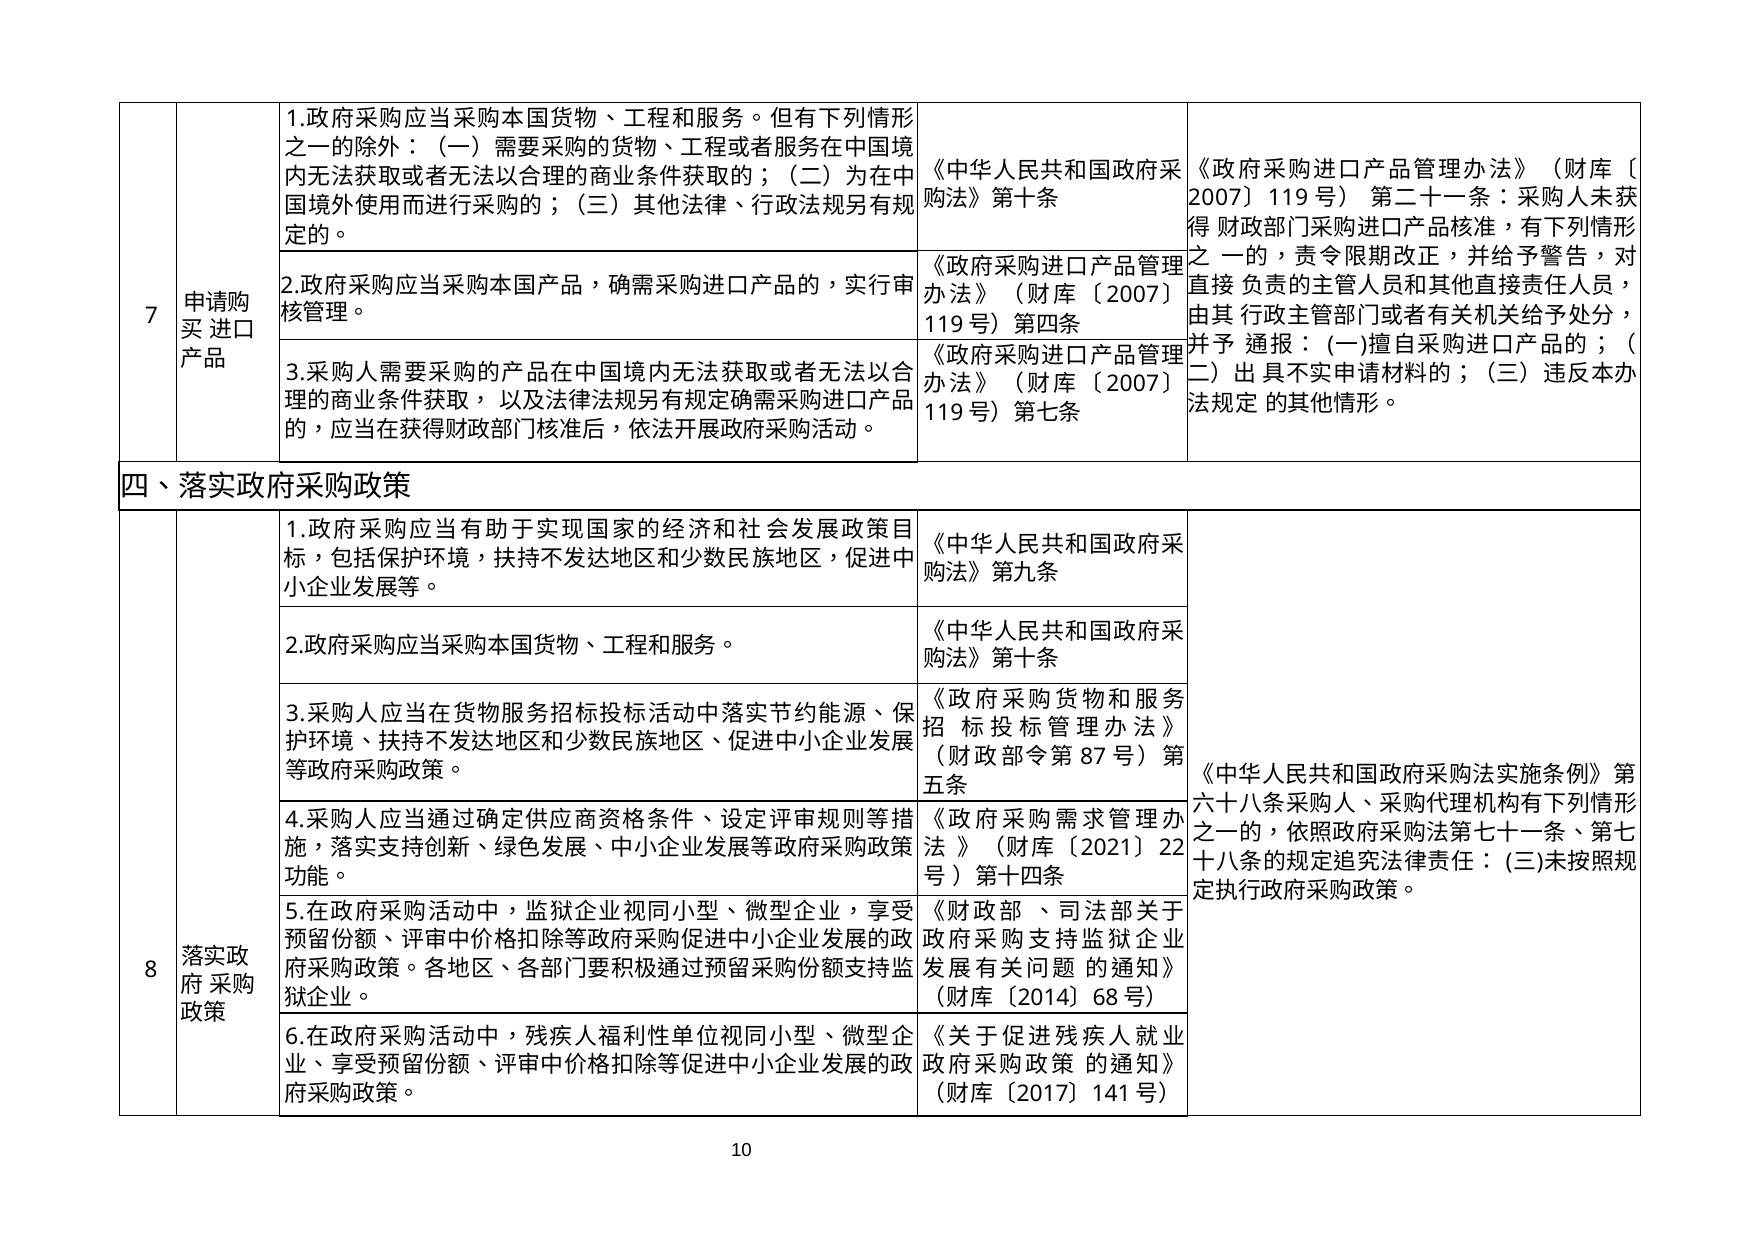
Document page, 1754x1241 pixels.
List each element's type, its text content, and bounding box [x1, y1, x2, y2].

table_cell 2.政府采购应当采购本国货物、工程和服务。 [280, 607, 917, 682]
table_cell 《政府采购货物和服务招 标投标管理办法》 （财政部令第87号）第五条 [918, 684, 1187, 800]
table_cell 3.采购人需要采购的产品在中国境内无法获取或者无法以合 理的商业条件获取， 以及法律法规另有规定确需采购进口产品 的，应当在获得财政部门核准后，依法开展政府采购活动。 [280, 340, 917, 461]
table_cell 《中华人民共和国政府采 购法》第十条 [918, 607, 1187, 682]
table_cell 8 [120, 511, 176, 1115]
table_cell 4.采购人应当通过确定供应商资格条件、设定评审规则等措 施，落实支持创新、绿色发展、中小企业发展等政府采购政策 功能。 [280, 802, 917, 894]
table_cell 2.政府采购应当采购本国产品，确需采购进口产品的，实行审核管理。 [280, 252, 917, 339]
table_cell 申请购买 进口产品 [177, 103, 279, 461]
table_cell 《政府采购进口产品管理办法》（财库〔 2007〕119号） 第二十一条：采购人未获得 财政部门采购进口产品核准，有下列情形之 一的，责令限期改正，并给予警告，对直接 负责的主管人员和其他直接责任人员， 由其 行政主管部门或者有关机关给予处分，并予 通报： (一)擅自采购进口产品的；（ 二）出 具不实申请材料的；（三）违反本办法规定 的其他情形。 [1188, 103, 1640, 461]
table_cell 《关于促进残疾人就业政府采购政策 的通知》（财库〔2017〕141号） [918, 1014, 1187, 1115]
table_cell 1.政府采购应当有助于实现国家的经济和社会发展政策目 标，包括保护环境，扶持不发达地区和少数民族地区，促进中 小企业发展等。 [280, 511, 917, 606]
table_cell 《中华人民共和国政府采购法实施条例》第 六十八条采购人、采购代理机构有下列情形 之一的，依照政府采购法第七十一条、第七 十八条的规定追究法律责任： (三)未按照规 定执行政府采购政策。 [1188, 511, 1640, 1115]
table_cell 《中华人民共和国政府采 购法》第九条 [918, 511, 1187, 606]
table_cell 1.政府采购应当采购本国货物、工程和服务。但有下列情形 之一的除外：（一）需要采购的货物、工程或者服务在中国境 内无法获取或者无法以合理的商业条件获取的；（二）为在中 国境外使用而进行采购的；（三）其他法律、行政法规另有规 定的。 [280, 103, 917, 250]
table_cell 落实政府 采购政策 [177, 511, 279, 1115]
table_cell 《政府采购进口产品管理 办法》（财库〔2007〕 119号）第七条 [918, 340, 1187, 461]
table_cell 《政府采购进口产品管理 办法》（财库〔2007〕 119号）第四条 [918, 251, 1187, 339]
table_cell 《政府采购需求管理办法 》（财库〔2021〕22号 ）第十四条 [918, 802, 1187, 894]
table_cell 《财政部 、司法部关于政府采购支持监狱企业发展有关问题 的通知》 （财库〔2014〕68号） [918, 896, 1187, 1012]
table_cell 6.在政府采购活动中，残疾人福利性单位视同小型、微型企 业、享受预留份额、评审中价格扣除等促进中小企业发展的政 府采购政策。 [280, 1014, 917, 1115]
table_cell 《中华人民共和国政府采 购法》第十条 [918, 103, 1187, 250]
table_cell 四、落实政府采购政策 [120, 462, 1640, 509]
table_cell 3.采购人应当在货物服务招标投标活动中落实节约能源、保 护环境、扶持不发达地区和少数民族地区、促进中小企业发展 等政府采购政策。 [280, 684, 917, 800]
table_cell 7 [120, 103, 176, 461]
table_cell 5.在政府采购活动中，监狱企业视同小型、微型企业，享受 预留份额、评审中价格扣除等政府采购促进中小企业发展的政 府采购政策。各地区、各部门要积极通过预留采购份额支持监 狱企业。 [280, 896, 917, 1012]
